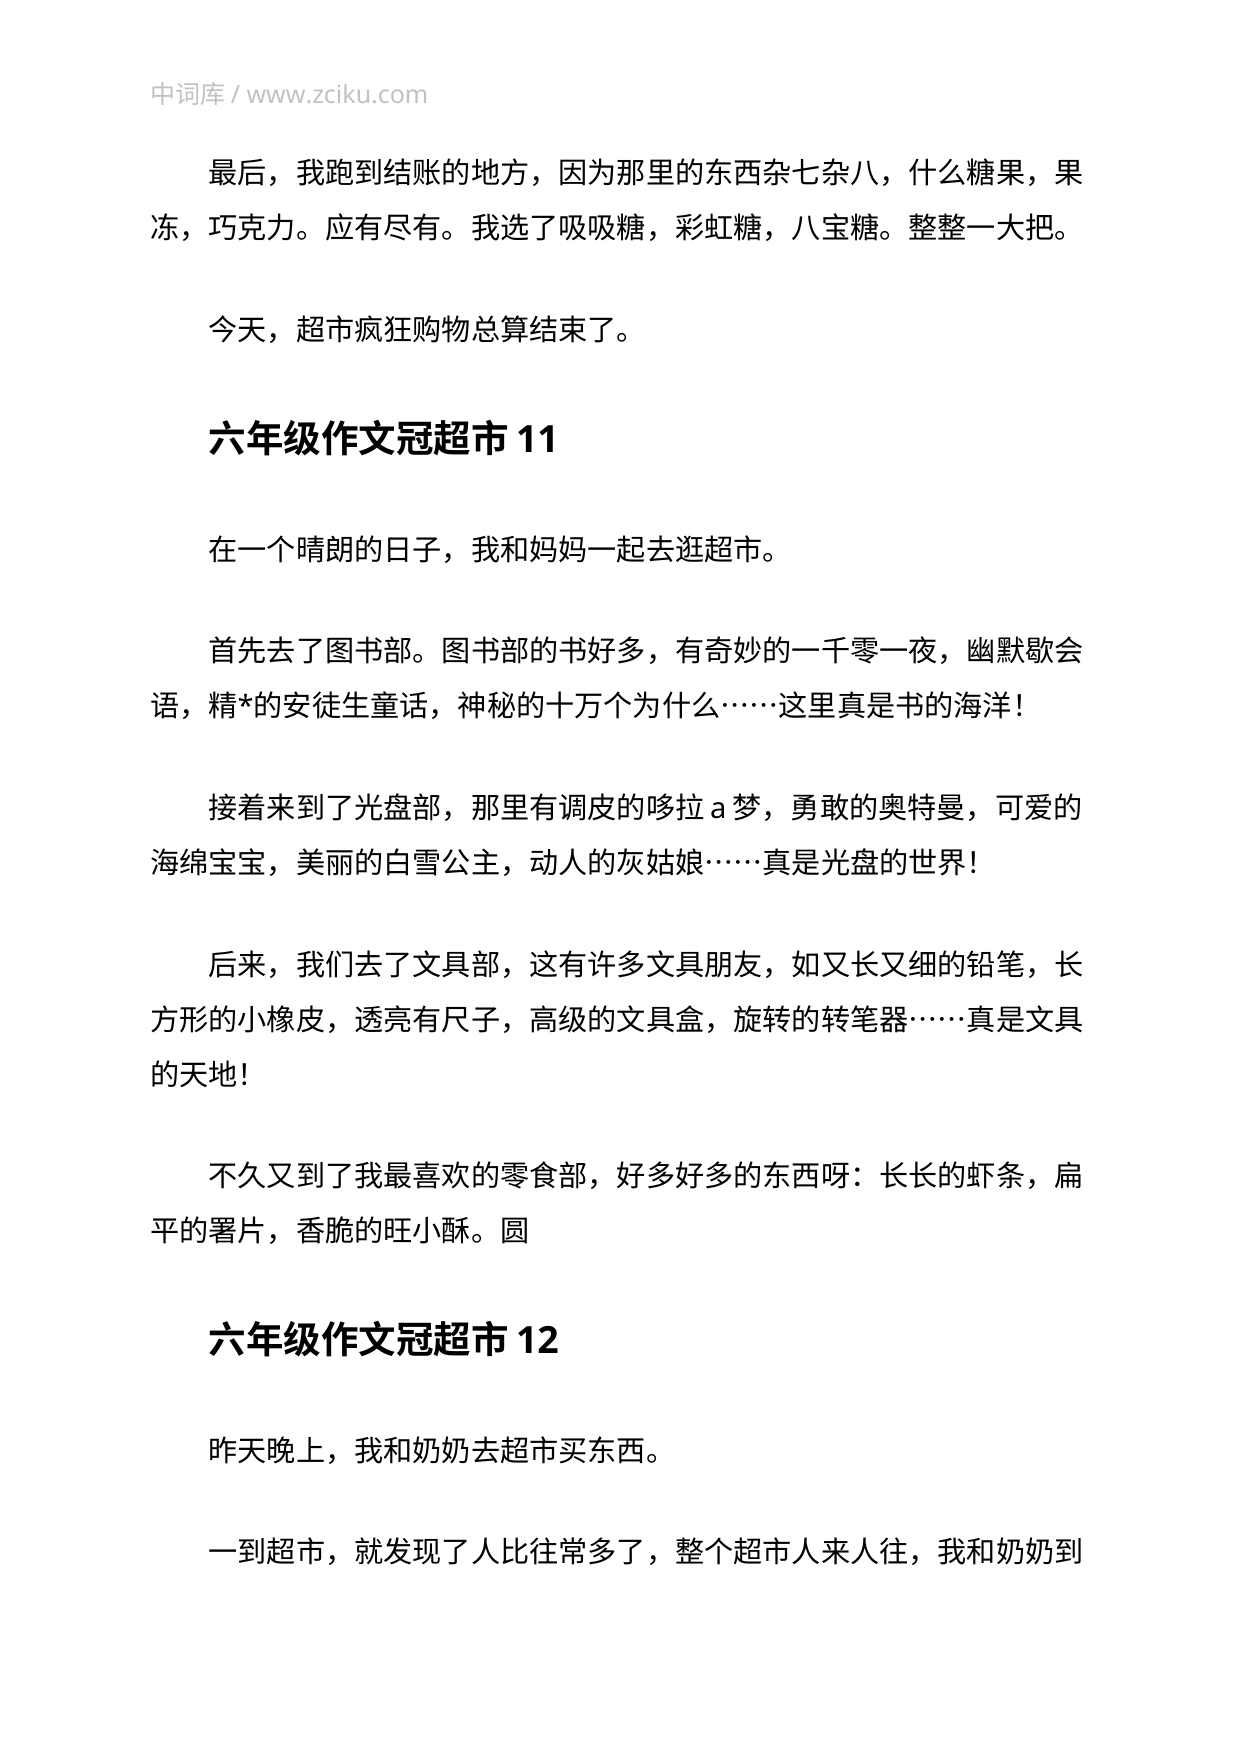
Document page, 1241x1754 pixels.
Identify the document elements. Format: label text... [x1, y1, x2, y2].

text 六年级作文冠超市11 [150, 408, 1090, 463]
text 六年级作文冠超市12 [150, 1310, 1090, 1364]
text 后来，我们去了文具部，这有许多文具朋友，如又长又细的铅笔，长方形的小橡皮，透亮有尺子，高级的文具盒，旋转的转笔器……真是文具的天地！ [150, 941, 1090, 1093]
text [150, 1529, 1090, 1571]
text 在一个晴朗的日子，我和妈妈一起去逛超市。 [150, 526, 1090, 568]
text 今天，超市疯狂购物总算结束了。 [150, 307, 1090, 349]
text 昨天晚上，我和奶奶去超市买东西。 [150, 1427, 1090, 1469]
text 首先去了图书部。图书部的书好多，有奇妙的一千零一夜，幽默歇会语，精*的安徒生童话，神秘的十万个为什么……这里真是书的海洋！ [150, 628, 1090, 725]
text 最后，我跑到结账的地方，因为那里的东西杂七杂八，什么糖果，果冻，巧克力。应有尽有。我选了吸吸糖，彩虹糖，八宝糖。整整一大把。 [150, 150, 1090, 247]
text 接着来到了光盘部，那里有调皮的哆拉a梦，勇敢的奥特曼，可爱的海绵宝宝，美丽的白雪公主，动人的灰姑娘……真是光盘的世界！ [150, 785, 1090, 882]
text 不久又到了我最喜欢的零食部，好多好多的东西呀：长长的虾条，扁平的署片，香脆的旺小酥。圆 [150, 1153, 1090, 1250]
